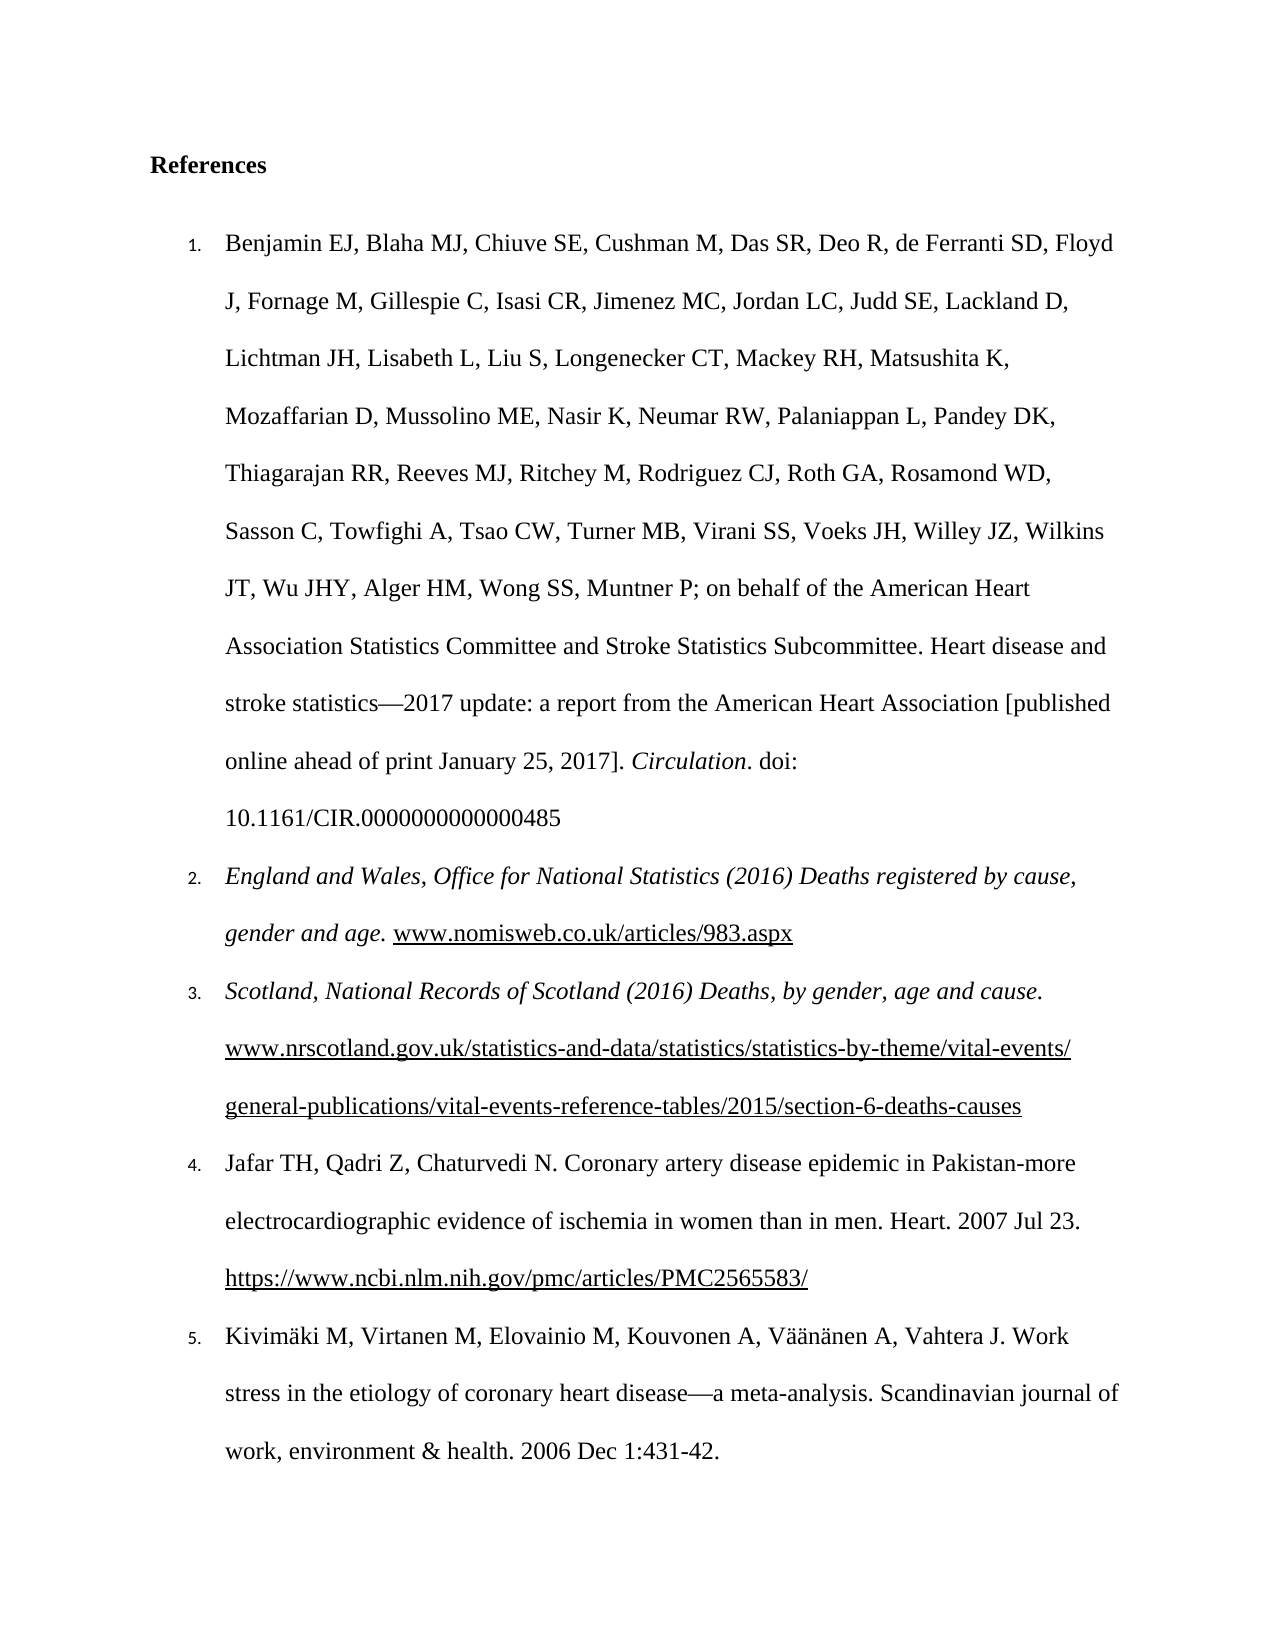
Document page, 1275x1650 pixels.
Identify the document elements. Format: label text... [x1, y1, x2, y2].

text References [150, 150, 1125, 179]
list Benjamin EJ, Blaha MJ, Chiuve SE, Cushman M, Das SR, Deo R, de Ferranti SD, Floyd J, Fornage M, Gillespie C, Isasi CR, Jimenez MC, Jordan LC, Judd SE, Lackland D, Lichtman JH, Lisabeth L, Liu S, Longenecker CT, Mackey RH, Matsushita K, Mozaffarian D, Mussolino ME, Nasir K, Neumar RW, Palaniappan L, Pandey DK, Thiagarajan RR, Reeves MJ, Ritchey M, Rodriguez CJ, Roth GA, Rosamond WD, Sasson C, Towfighi A, Tsao CW, Turner MB, Virani SS, Voeks JH, Willey JZ, Wilkins JT, Wu JHY, Alger HM, Wong SS, Muntner P; on behalf of the American Heart Association Statistics Committee and Stroke Statistics Subcommittee. Heart disease and stroke statistics—2017 update: a report from the American Heart Association [published online ahead of print January 25, 2017]. Circulation. doi: 10.1161/CIR.0000000000000485 [187, 228, 1125, 832]
list England and Wales, Office for National Statistics (2016) Deaths registered by cause, gender and age. www.nomisweb.co.uk/articles/983.aspx [187, 861, 1125, 947]
list Scotland, National Records of Scotland (2016) Deaths, by gender, age and cause. www.nrscotland.gov.uk/statistics-and-data/statistics/statistics-by-theme/vital-events/general-publications/vital-events-reference-tables/2015/section-6-deaths-causes [187, 976, 1125, 1119]
list Kivimäki M, Virtanen M, Elovainio M, Kouvonen A, Väänänen A, Vahtera J. Work stress in the etiology of coronary heart disease—a meta-analysis. Scandinavian journal of work, environment & health. 2006 Dec 1:431-42. [187, 1321, 1125, 1464]
list Jafar TH, Qadri Z, Chaturvedi N. Coronary artery disease epidemic in Pakistan-more electrocardiographic evidence of ischemia in women than in men. Heart. 2007 Jul 23. https://www.ncbi.nlm.nih.gov/pmc/articles/PMC2565583/ [187, 1148, 1125, 1292]
